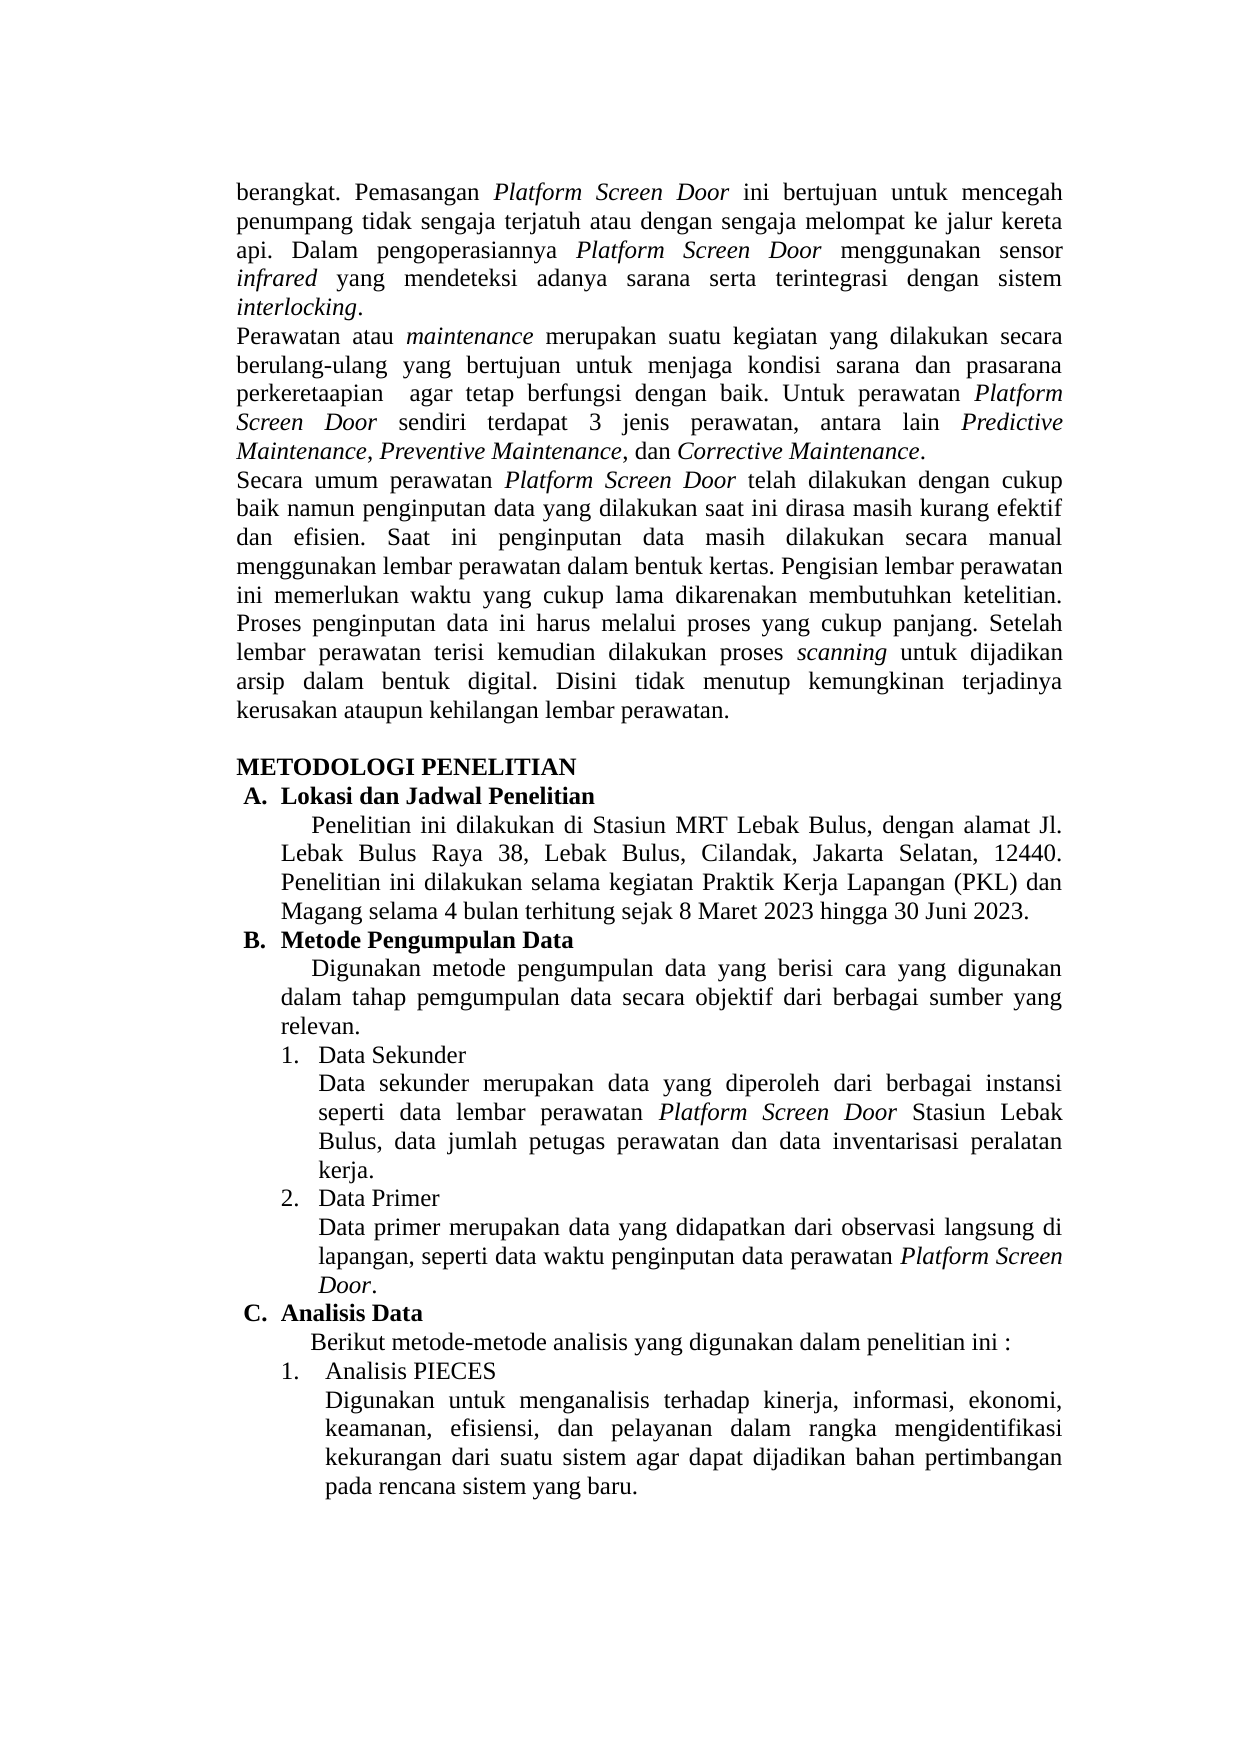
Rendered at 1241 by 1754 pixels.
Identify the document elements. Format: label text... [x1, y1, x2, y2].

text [236, 177, 1063, 321]
list Data Sekunder [281, 1040, 1063, 1068]
list Analisis Data [243, 1298, 1063, 1327]
list Metode Pengumpulan Data [243, 925, 1063, 953]
list Berikut metode-metode analisis yang digunakan dalam penelitian ini : [281, 1327, 1063, 1356]
list Data sekunder merupakan data yang diperoleh dari berbagai instansi seperti data lembar perawatan Platform Screen Door Stasiun Lebak Bulus, data jumlah petugas perawatan dan data inventarisasi peralatan kerja. [318, 1068, 1063, 1183]
text METODOLOGI PENELITIAN [236, 752, 1063, 781]
list Digunakan untuk menganalisis terhadap kinerja, informasi, ekonomi, keamanan, efisiensi, dan pelayanan dalam rangka mengidentifikasi kekurangan dari suatu sistem agar dapat dijadikan bahan pertimbangan pada rencana sistem yang baru. [325, 1385, 1063, 1500]
list Data Primer [281, 1183, 1063, 1212]
list Penelitian ini dilakukan di Stasiun MRT Lebak Bulus, dengan alamat Jl. Lebak Bulus Raya 38, Lebak Bulus, Cilandak, Jakarta Selatan, 12440. Penelitian ini dilakukan selama kegiatan Praktik Kerja Lapangan (PKL) dan Magang selama 4 bulan terhitung sejak 8 Maret 2023 hingga 30 Juni 2023. [281, 810, 1063, 925]
list Analisis PIECES [281, 1356, 1063, 1385]
list Data primer merupakan data yang didapatkan dari observasi langsung di lapangan, seperti data waktu penginputan data perawatan Platform Screen Door. [318, 1212, 1063, 1298]
list Lokasi dan Jadwal Penelitian [243, 781, 1063, 810]
list Digunakan metode pengumpulan data yang berisi cara yang digunakan dalam tahap pemgumpulan data secara objektif dari berbagai sumber yang relevan. [281, 953, 1063, 1040]
text Secara umum perawatan Platform Screen Door telah dilakukan dengan cukup baik namun penginputan data yang dilakukan saat ini dirasa masih kurang efektif dan efisien. Saat ini penginputan data masih dilakukan secara manual menggunakan lembar perawatan dalam bentuk kertas. Pengisian lembar perawatan ini memerlukan waktu yang cukup lama dikarenakan membutuhkan ketelitian. Proses penginputan data ini harus melalui proses yang cukup panjang. Setelah lembar perawatan terisi kemudian dilakukan proses scanning untuk dijadikan arsip dalam bentuk digital. Disini tidak menutup kemungkinan terjadinya kerusakan ataupun kehilangan lembar perawatan. [236, 465, 1063, 723]
text Perawatan atau maintenance merupakan suatu kegiatan yang dilakukan secara berulang-ulang yang bertujuan untuk menjaga kondisi sarana dan prasarana perkeretaapian agar tetap berfungsi dengan baik. Untuk perawatan Platform Screen Door sendiri terdapat 3 jenis perawatan, antara lain Predictive Maintenance, Preventive Maintenance, dan Corrective Maintenance. [236, 321, 1063, 465]
